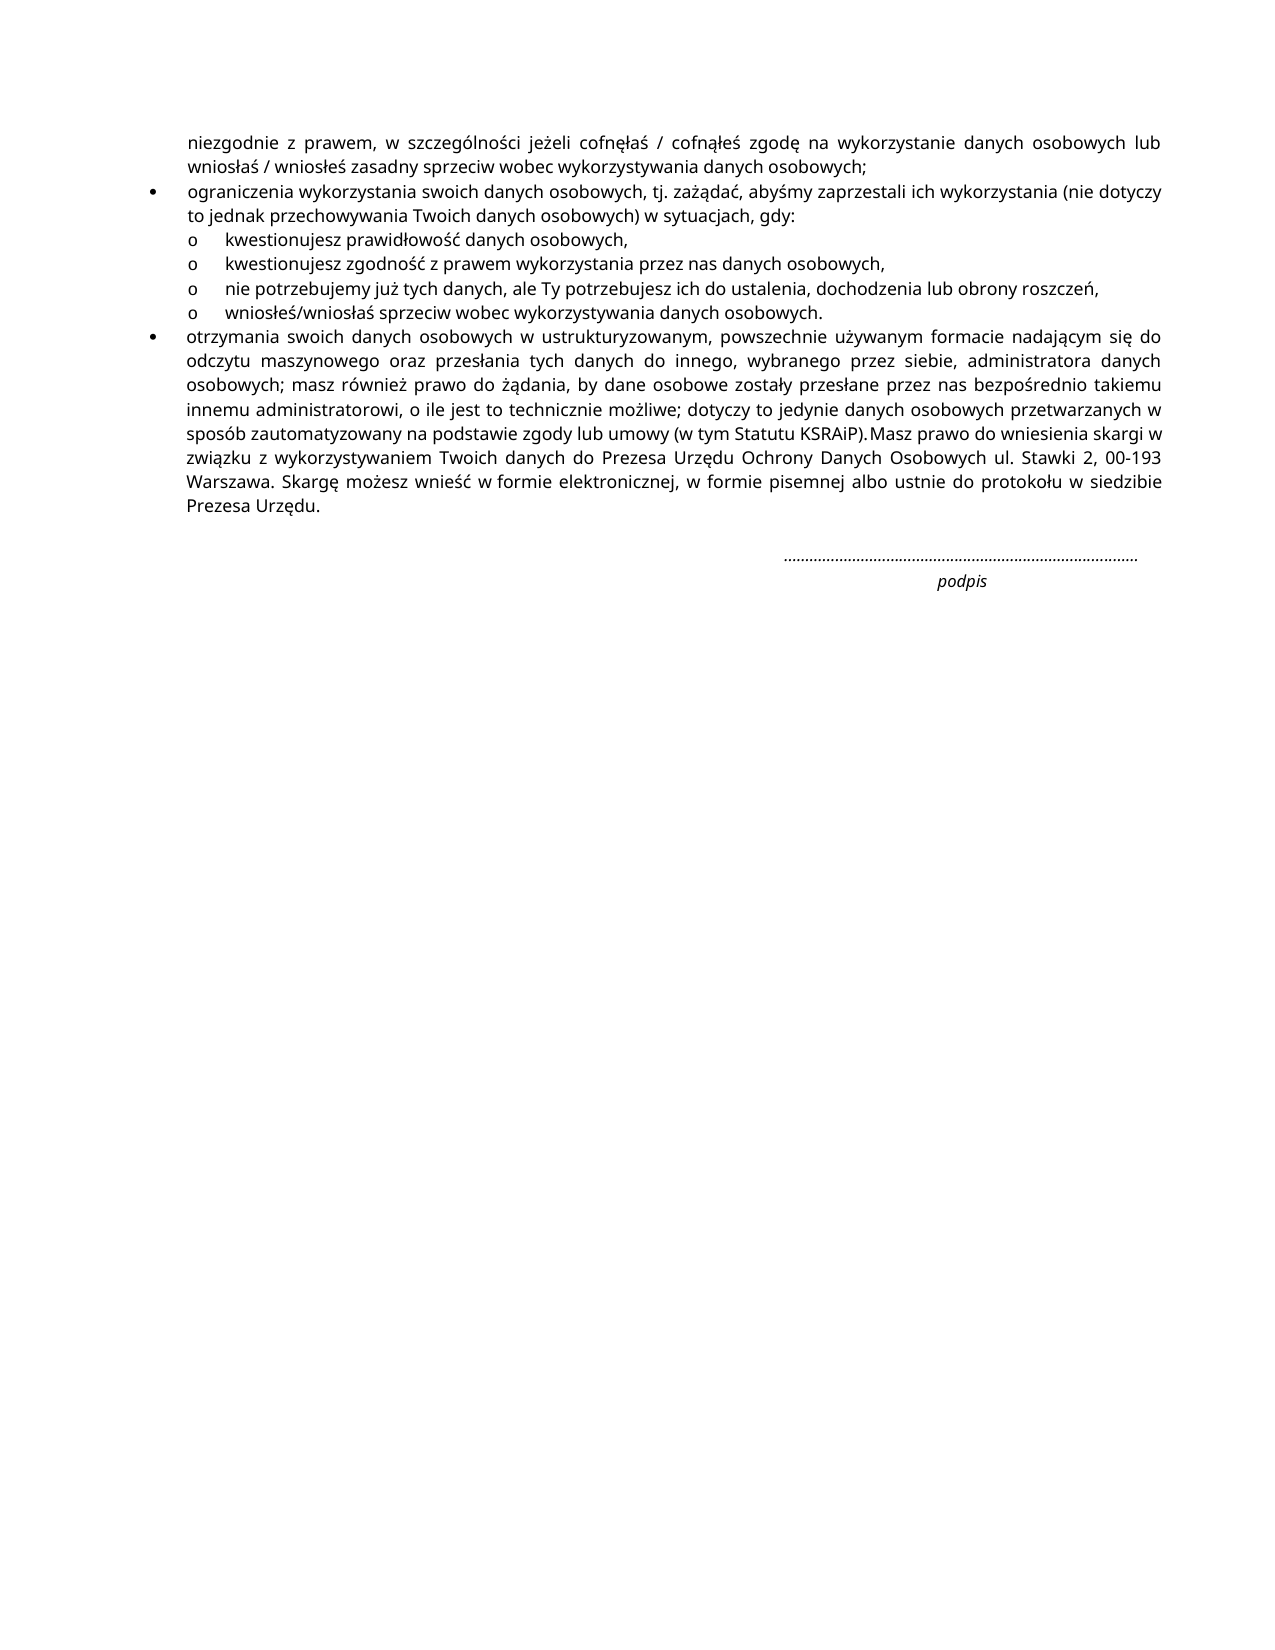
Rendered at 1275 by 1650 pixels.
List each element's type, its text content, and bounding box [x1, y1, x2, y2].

list ograniczenia wykorzystania swoich danych osobowych, tj. zażądać, abyśmy zaprzestali ich wykorzystania (nie dotyczy to jednak przechowywania Twoich danych osobowych) w sytuacjach, gdy: [150, 179, 1163, 227]
list nie potrzebujemy już tych danych, ale Ty potrzebujesz ich do ustalenia, dochodzenia lub obrony roszczeń, [187, 276, 1163, 300]
list otrzymania swoich danych osobowych w ustrukturyzowanym, powszechnie używanym formacie nadającym się do odczytu maszynowego oraz przesłania tych danych do innego, wybranego przez siebie, administratora danych osobowych; masz również prawo do żądania, by dane osobowe zostały przesłane przez nas bezpośrednio takiemu innemu administratorowi, o ile jest to technicznie możliwe; dotyczy to jedynie danych osobowych przetwarzanych w sposób zautomatyzowany na podstawie zgody lub umowy (w tym Statutu KSRAiP).Masz prawo do wniesienia skargi w związku z wykorzystywaniem Twoich danych do Prezesa Urzędu Ochrony Danych Osobowych ul. Stawki 2, 00-193 Warszawa. Skargę możesz wnieść w formie elektronicznej, w formie pisemnej albo ustnie do protokołu w siedzibie Prezesa Urzędu. [150, 324, 1163, 518]
list wniosłeś/wniosłaś sprzeciw wobec wykorzystywania danych osobowych. [187, 300, 1163, 324]
text …………………………….......................................…..…… [762, 544, 1163, 567]
text podpis [762, 570, 1163, 593]
list kwestionujesz zgodność z prawem wykorzystania przez nas danych osobowych, [187, 252, 1163, 276]
list kwestionujesz prawidłowość danych osobowych, [187, 227, 1163, 252]
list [150, 131, 1163, 179]
